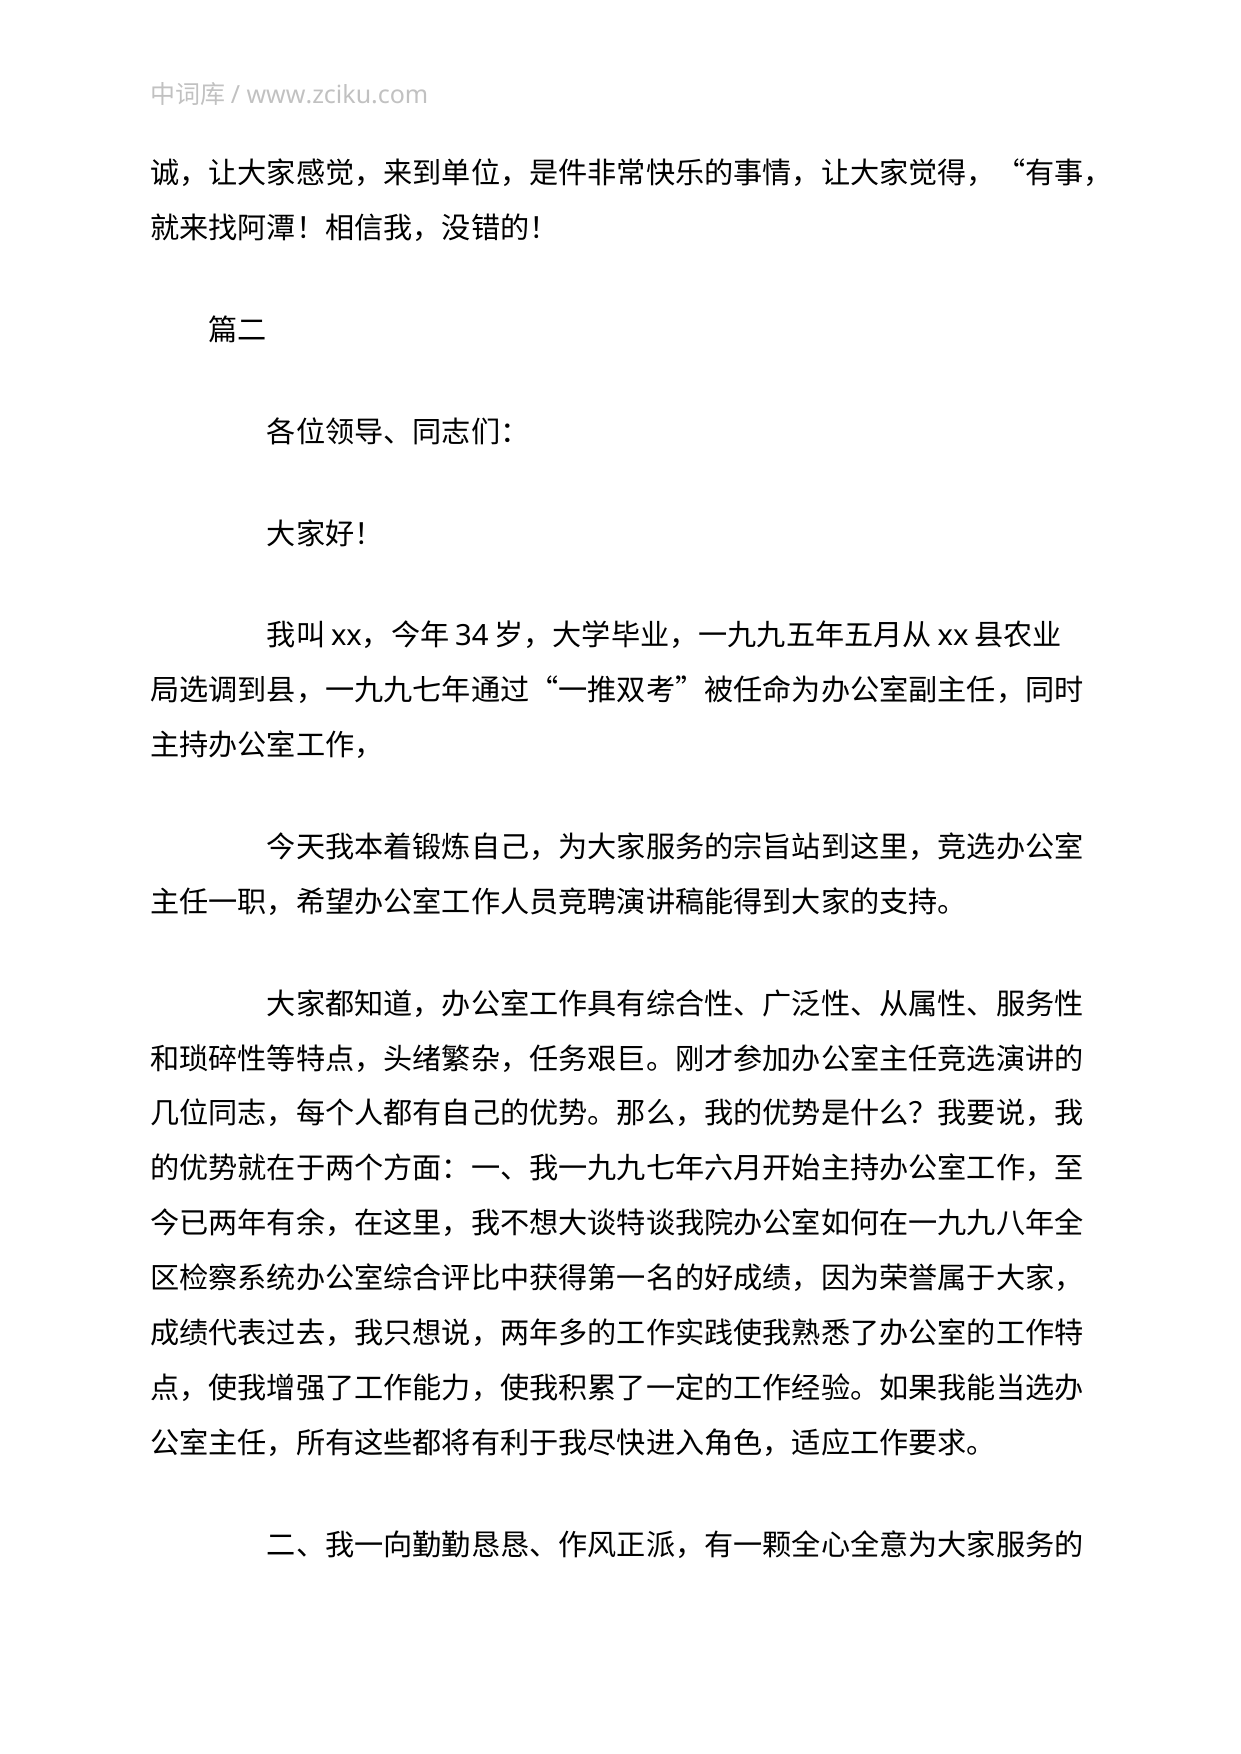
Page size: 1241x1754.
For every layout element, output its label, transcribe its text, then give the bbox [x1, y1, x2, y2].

text 我叫xx，今年34岁，大学毕业，一九九五年五月从xx县农业局选调到县，一九九七年通过“一推双考”被任命为办公室副主任，同时主持办公室工作， [150, 612, 1090, 764]
text 篇二 [150, 307, 1090, 349]
text 今天我本着锻炼自己，为大家服务的宗旨站到这里，竞选办公室主任一职，希望办公室工作人员竞聘演讲稿能得到大家的支持。 [150, 824, 1090, 921]
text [150, 1521, 1090, 1563]
text 大家好！ [150, 510, 1090, 552]
text 大家都知道，办公室工作具有综合性、广泛性、从属性、服务性和琐碎性等特点，头绪繁杂，任务艰巨。刚才参加办公室主任竞选演讲的几位同志，每个人都有自己的优势。那么，我的优势是什么？我要说，我的优势就在于两个方面：一、我一九九七年六月开始主持办公室工作，至今已两年有余，在这里，我不想大谈特谈我院办公室如何在一九九八年全区检察系统办公室综合评比中获得第一名的好成绩，因为荣誉属于大家，成绩代表过去，我只想说，两年多的工作实践使我熟悉了办公室的工作特点，使我增强了工作能力，使我积累了一定的工作经验。如果我能当选办公室主任，所有这些都将有利于我尽快进入角色，适应工作要求。 [150, 980, 1090, 1462]
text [150, 150, 1090, 247]
text 各位领导、同志们： [150, 408, 1090, 451]
